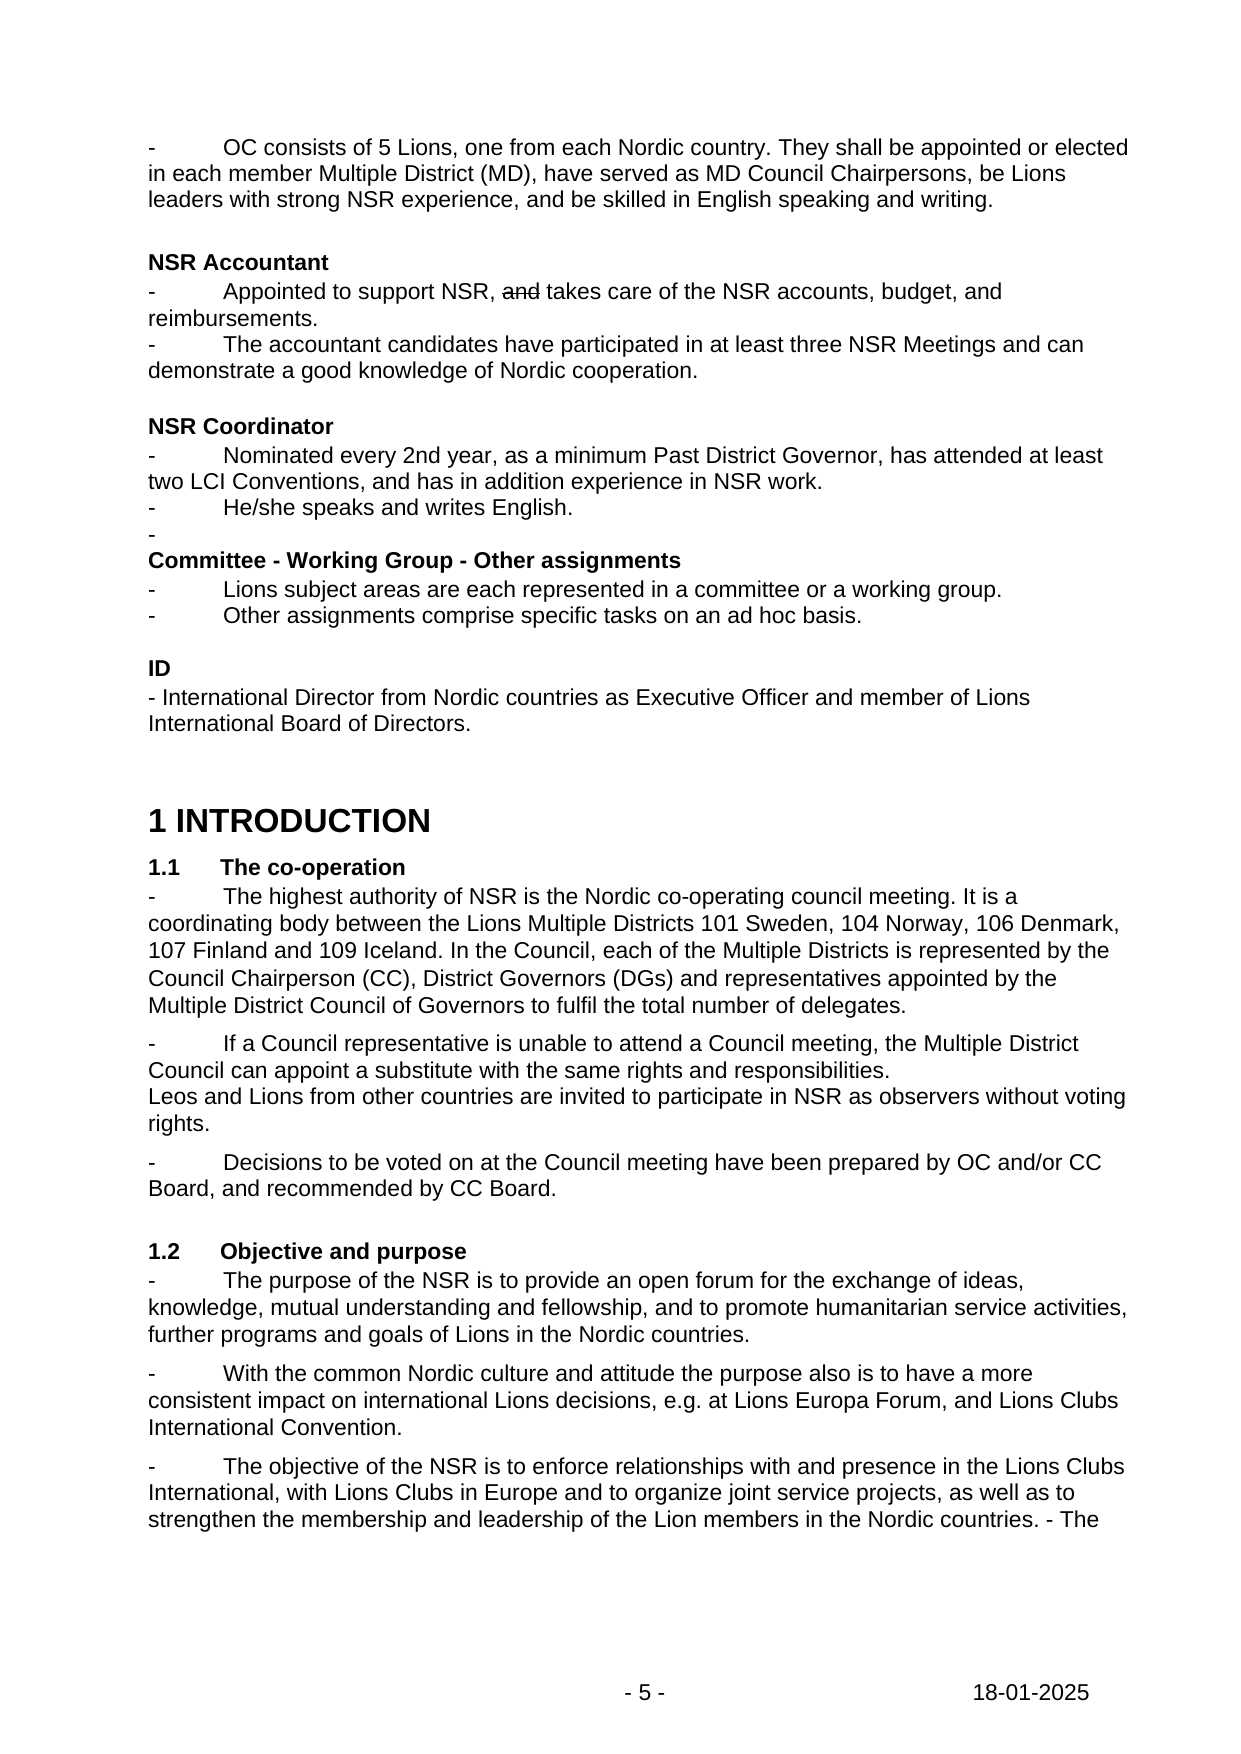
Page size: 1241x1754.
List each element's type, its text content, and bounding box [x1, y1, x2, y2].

list Other assignments comprise specific tasks on an ad hoc basis. [148, 602, 1136, 629]
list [148, 1453, 1136, 1532]
list Lions subject areas are each represented in a committee or a working group. [148, 576, 1136, 602]
text NSR Coordinator [148, 413, 1136, 439]
list If a Council representative is unable to attend a Council meeting, the Multiple District Council can appoint a substitute with the same rights and responsibilities. [148, 1030, 1136, 1083]
text NSR Accountant [148, 249, 1136, 276]
list Nominated every 2nd year, as a minimum Past District Governor, has attended at least two LCI Conventions, and has in addition experience in NSR work. [148, 442, 1136, 494]
text - International Director from Nordic countries as Executive Officer and member of Lions International Board of Directors. [148, 684, 1136, 737]
list Decisions to be voted on at the Council meeting have been prepared by OC and/or CC Board, and recommended by CC Board. [148, 1149, 1136, 1201]
list OC consists of 5 Lions, one from each Nordic country. They shall be appointed or elected in each member Multiple District (MD), have served as MD Council Chairpersons, be Lions leaders with strong NSR experience, and be skilled in English speaking and writing. [148, 134, 1136, 213]
text 1.1 The co-operation [148, 854, 1136, 881]
list The accountant candidates have participated in at least three NSR Meetings and can demonstrate a good knowledge of Nordic cooperation. [148, 331, 1136, 384]
list With the common Nordic culture and attitude the purpose also is to have a more consistent impact on international Lions decisions, e.g. at Lions Europa Forum, and Lions Clubs International Convention. [148, 1360, 1136, 1441]
list Appointed to support NSR, and takes care of the NSR accounts, budget, and reimbursements. [148, 278, 1136, 331]
text Committee - Working Group - Other assignments [148, 547, 1136, 573]
list He/she speaks and writes English. [148, 494, 1136, 521]
text 1 INTRODUCTION [148, 801, 1136, 839]
list The purpose of the NSR is to provide an open forum for the exchange of ideas, knowledge, mutual understanding and fellowship, and to promote humanitarian service activities, further programs and goals of Lions in the Nordic countries. [148, 1267, 1136, 1348]
text 1.2 Objective and purpose [148, 1238, 1136, 1265]
text ID [148, 655, 1136, 681]
text Leos and Lions from other countries are invited to participate in NSR as observers without voting rights. [148, 1083, 1136, 1136]
list The highest authority of NSR is the Nordic co-operating council meeting. It is a coordinating body between the Lions Multiple Districts 101 Sweden, 104 Norway, 106 Denmark, 107 Finland and 109 Iceland. In the Council, each of the Multiple Districts is represented by the Council Chairperson (CC), District Governors (DGs) and representatives appointed by the Multiple District Council of Governors to fulfil the total number of delegates. [148, 883, 1136, 1018]
